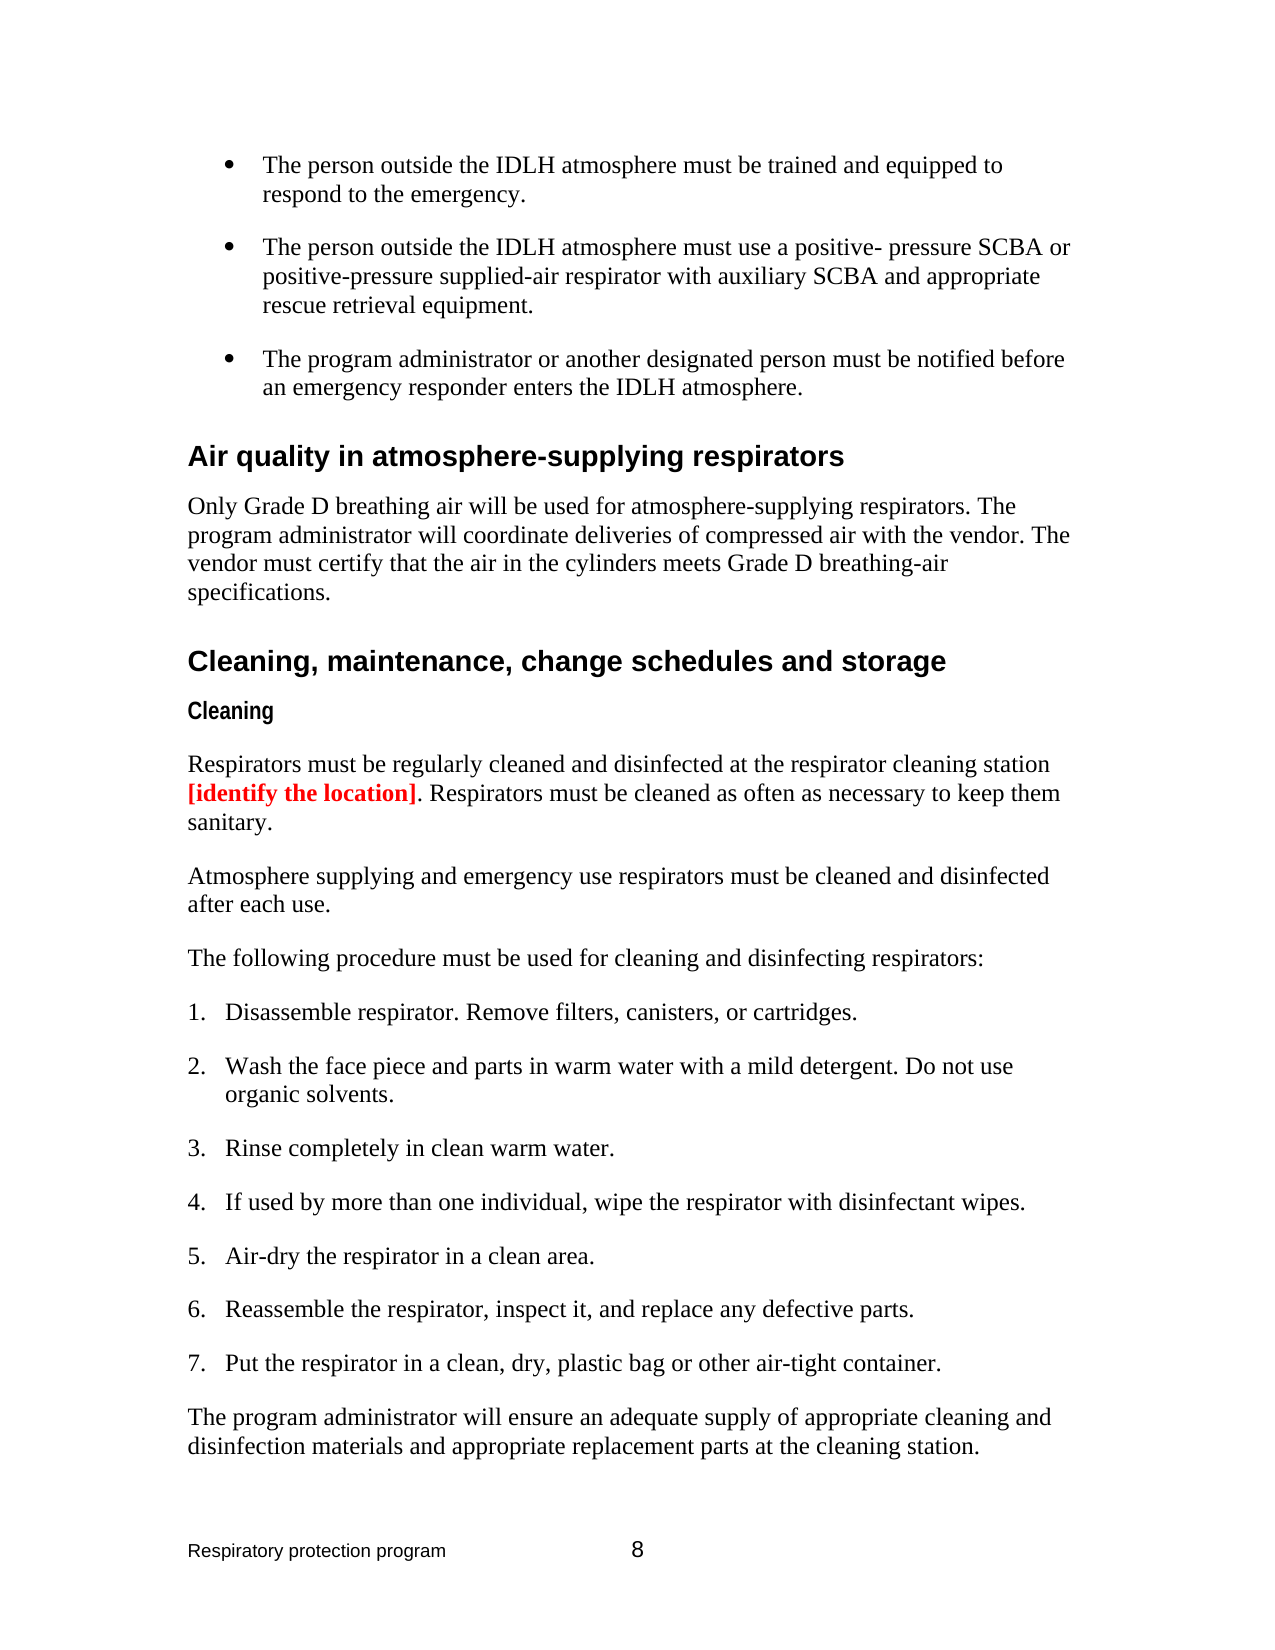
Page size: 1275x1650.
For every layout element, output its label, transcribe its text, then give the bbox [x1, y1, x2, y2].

subtitle Cleaning [187, 696, 1087, 724]
text Only Grade D breathing air will be used for atmosphere-supplying respirators. The program administrator will coordinate deliveries of compressed air with the vendor. The vendor must certify that the air in the cylinders meets Grade D breathing-air specifications. [187, 491, 1087, 606]
text Respirators must be regularly cleaned and disinfected at the respirator cleaning station [identify the location]. Respirators must be cleaned as often as necessary to keep them sanitary. [187, 749, 1087, 836]
list Disassemble respirator. Remove filters, canisters, or cartridges. [187, 997, 1087, 1026]
list Air-dry the respirator in a clean area. [187, 1241, 1087, 1269]
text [187, 1402, 1087, 1459]
list The program administrator or another designated person must be notified before an emergency responder enters the IDLH atmosphere. [225, 344, 1087, 401]
list Wash the face piece and parts in warm water with a mild detergent. Do not use organic solvents. [187, 1051, 1087, 1108]
subtitle Air quality in atmosphere-supplying respirators [187, 439, 1087, 472]
list The person outside the IDLH atmosphere must use a positive- pressure SCBA or positive-pressure supplied-air respirator with auxiliary SCBA and appropriate rescue retrieval equipment. [225, 232, 1087, 319]
subtitle Cleaning, maintenance, change schedules and storage [187, 643, 1087, 677]
list Reassemble the respirator, inspect it, and replace any defective parts. [187, 1294, 1087, 1323]
list If used by more than one individual, wipe the respirator with disinfectant wipes. [187, 1187, 1087, 1216]
list Rinse completely in clean warm water. [187, 1133, 1087, 1162]
text The following procedure must be used for cleaning and disinfecting respirators: [187, 943, 1087, 972]
list The person outside the IDLH atmosphere must be trained and equipped to respond to the emergency. [225, 150, 1087, 207]
list Put the respirator in a clean, dry, plastic bag or other air-tight container. [187, 1348, 1087, 1377]
text Atmosphere supplying and emergency use respirators must be cleaned and disinfected after each use. [187, 861, 1087, 918]
